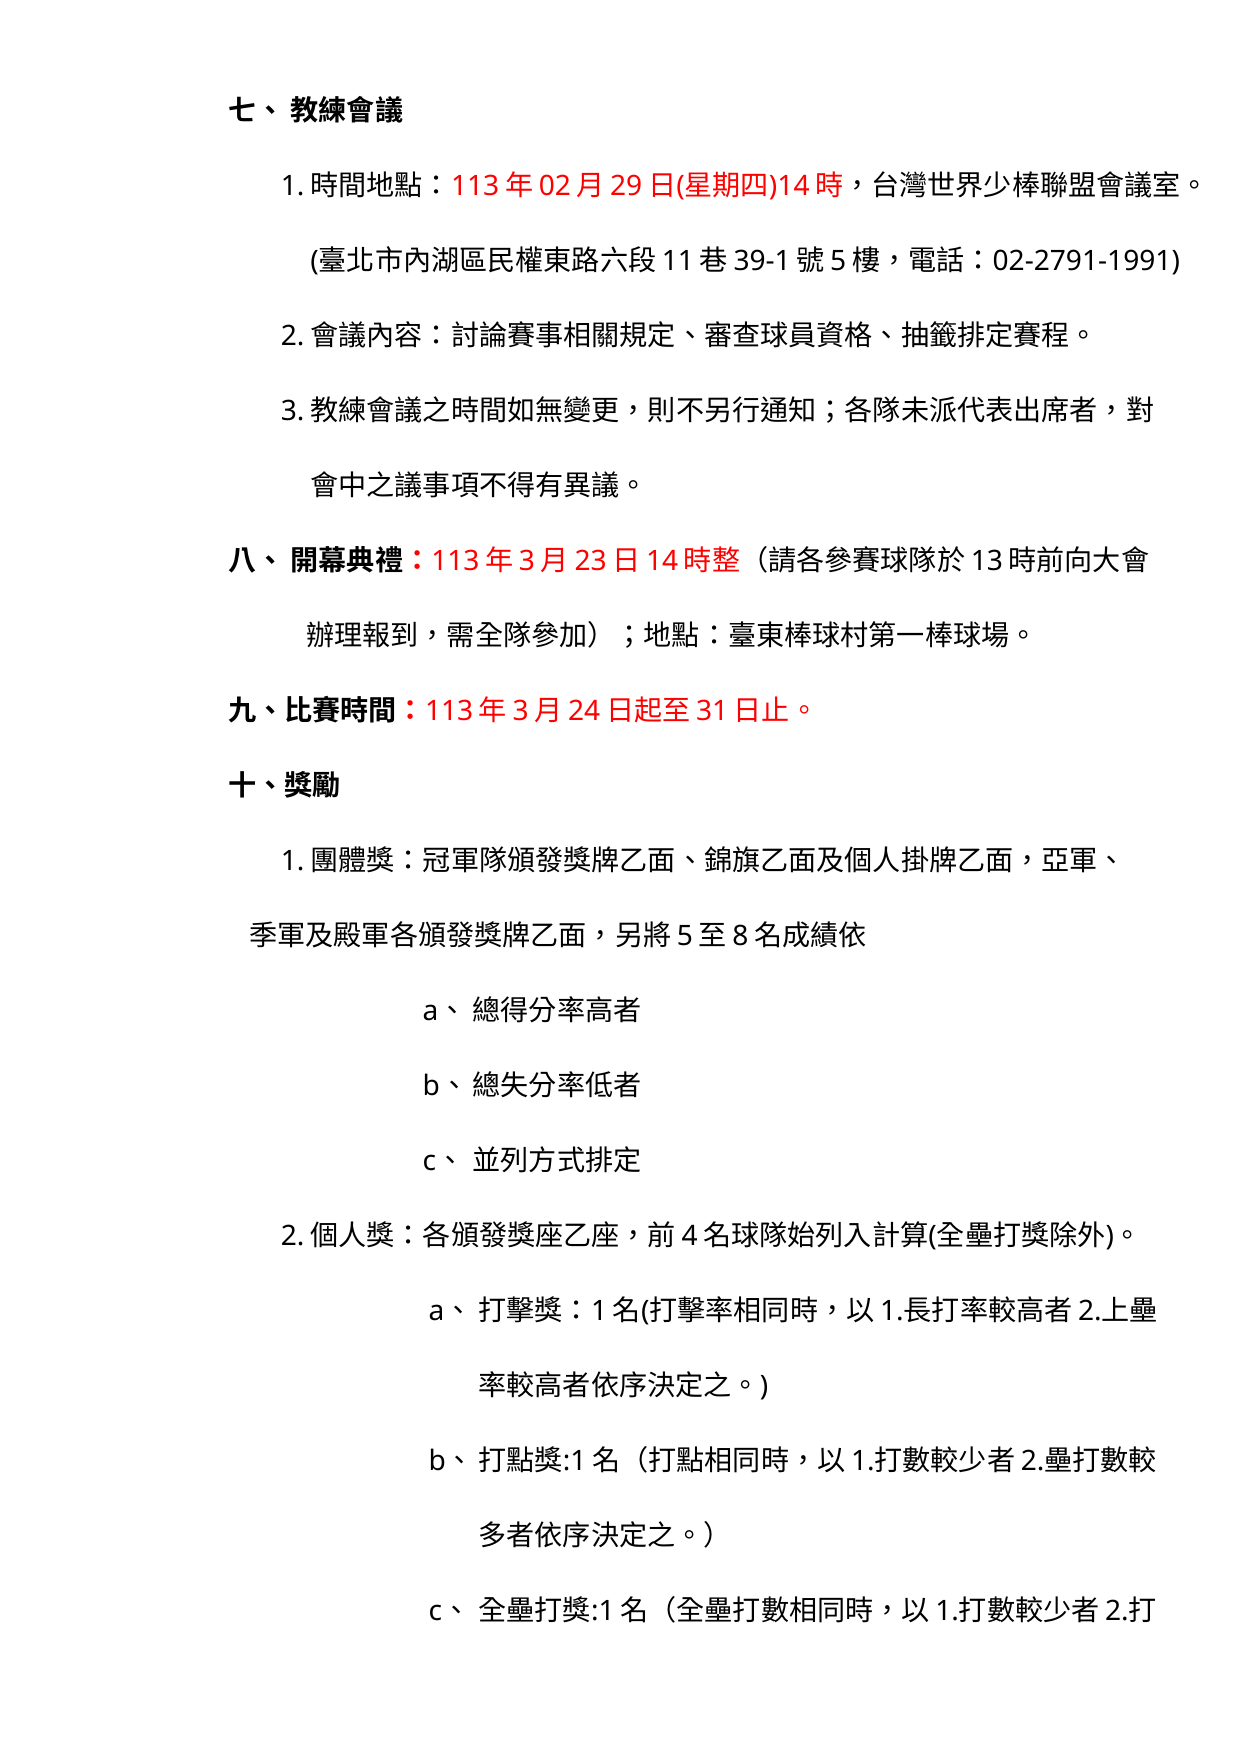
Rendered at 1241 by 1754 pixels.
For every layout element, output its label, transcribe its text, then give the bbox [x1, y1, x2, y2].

list 時間地點：113年02月29日(星期四)14時，台灣世界少棒聯盟會議室。(臺北市內湖區民權東路六段11巷39-1號5樓，電話：02-2791-1991) [281, 146, 1181, 296]
list 打擊獎：1名(打擊率相同時，以1.長打率較高者2.上壘率較高者依序決定之。) [428, 1271, 1181, 1421]
list 團體獎：冠軍隊頒發獎牌乙面、錦旗乙面及個人掛牌乙面，亞軍、 [281, 821, 1181, 896]
list 獎勵 [228, 746, 1181, 821]
list 比賽時間：113年3月24日起至31日止。 [228, 671, 1181, 746]
list 總得分率高者 [422, 971, 1181, 1046]
text 季軍及殿軍各頒發獎牌乙面，另將5至8名成績依 [59, 896, 1181, 971]
list 並列方式排定 [422, 1121, 1181, 1196]
list 打點獎:1名（打點相同時，以1.打數較少者2.壘打數較多者依序決定之。） [428, 1421, 1181, 1571]
list 總失分率低者 [422, 1046, 1181, 1121]
list 教練會議 [228, 71, 1181, 146]
list 會議內容：討論賽事相關規定、審查球員資格、抽籤排定賽程。 [281, 296, 1181, 371]
list 教練會議之時間如無變更，則不另行通知；各隊未派代表出席者，對會中之議事項不得有異議。 [281, 371, 1181, 521]
list 個人獎：各頒發獎座乙座，前4名球隊始列入計算(全壘打獎除外)。 [281, 1196, 1181, 1271]
list 開幕典禮：113年3月23日14時整（請各參賽球隊於13時前向大會 [228, 521, 1181, 596]
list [428, 1571, 1181, 1646]
list 辦理報到，需全隊參加）；地點：臺東棒球村第一棒球場。 [278, 596, 1181, 671]
